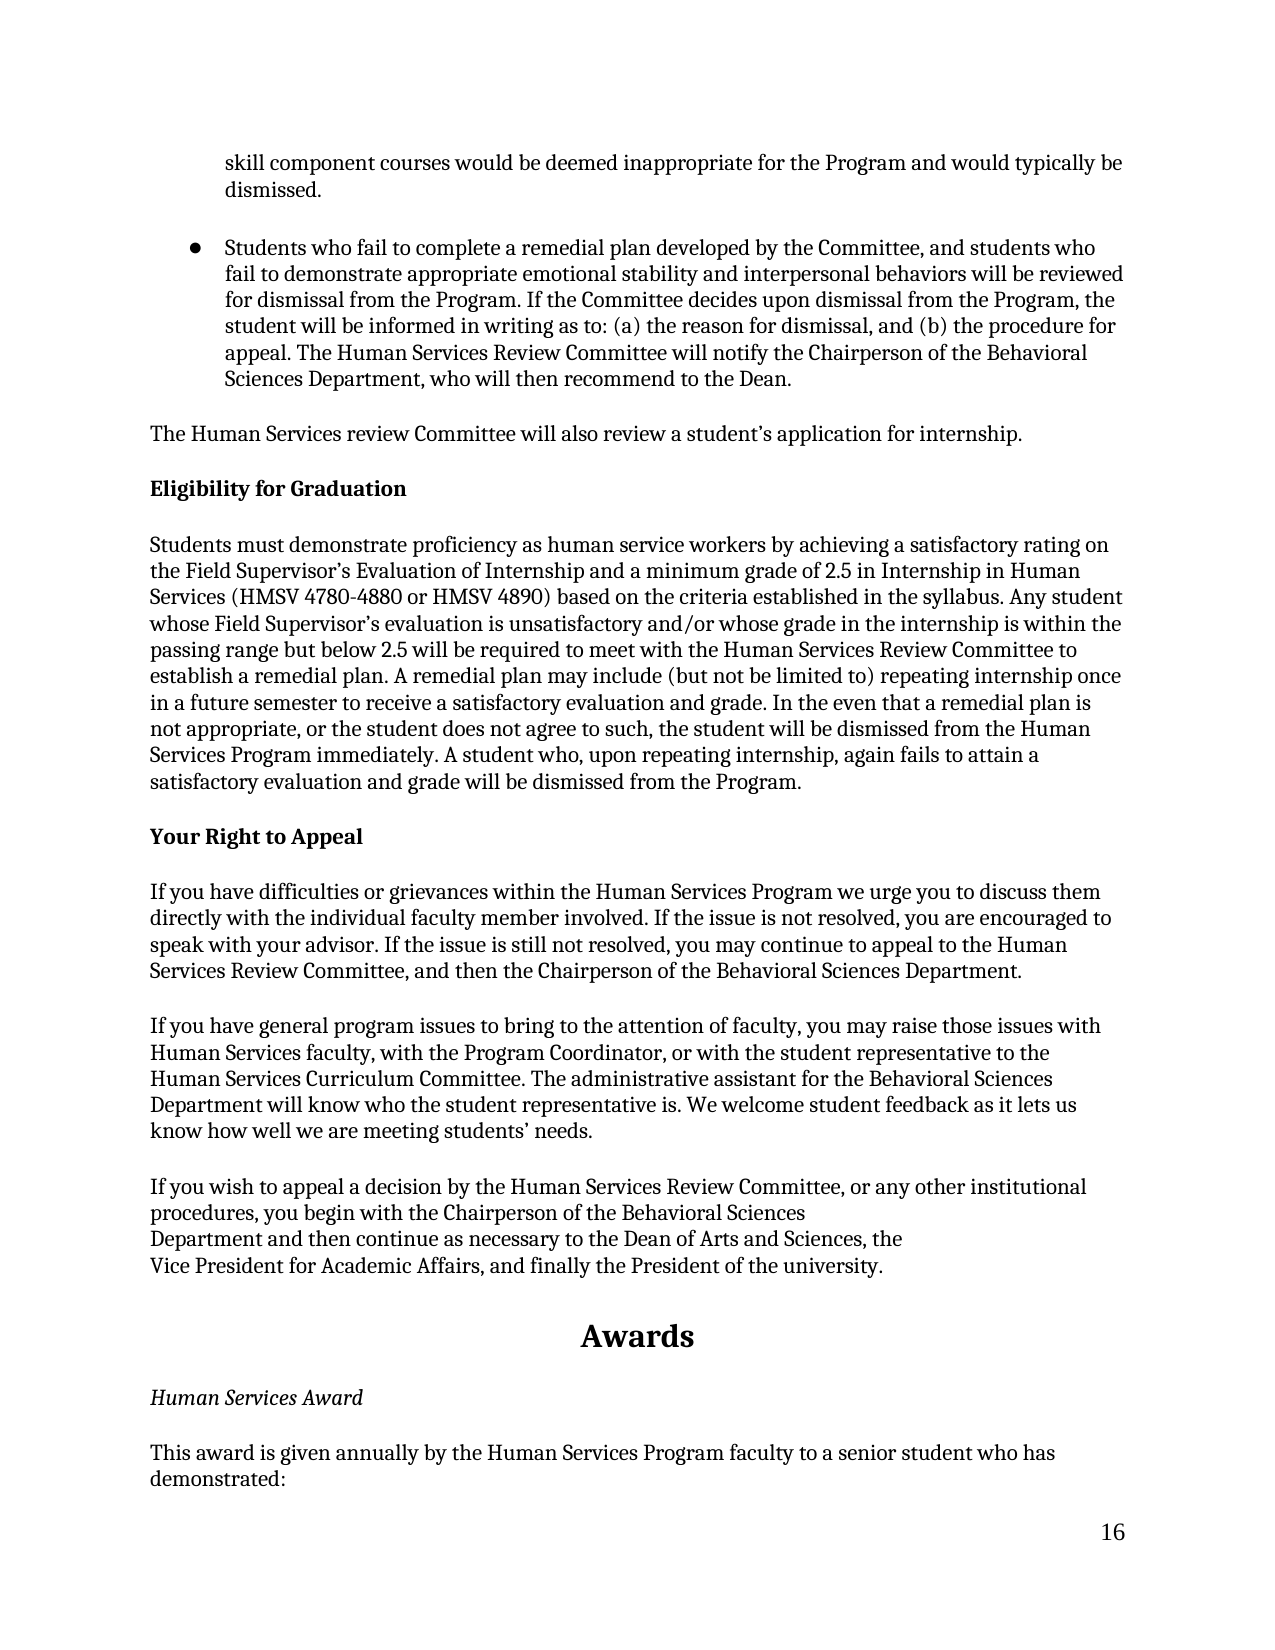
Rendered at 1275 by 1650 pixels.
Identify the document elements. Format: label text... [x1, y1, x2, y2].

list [188, 150, 1125, 203]
text Awards [150, 1317, 1125, 1356]
text If you wish to appeal a decision by the Human Services Review Committee, or any other institutional procedures, you begin with the Chairperson of the Behavioral Sciences [150, 1173, 1125, 1226]
text Eligibility for Graduation [150, 476, 1125, 503]
text This award is given annually by the Human Services Program faculty to a senior student who has demonstrated: [150, 1439, 1125, 1492]
text If you have difficulties or grievances within the Human Services Program we urge you to discuss them directly with the individual faculty member involved. If the issue is not resolved, you are encouraged to speak with your advisor. If the issue is still not resolved, you may continue to appeal to the Human Services Review Committee, and then the Chairperson of the Behavioral Sciences Department. [150, 879, 1125, 984]
text Human Services Award [150, 1384, 1125, 1411]
text Vice President for Academic Affairs, and finally the President of the university. [150, 1252, 1125, 1279]
text Students must demonstrate proficiency as human service workers by achieving a satisfactory rating on the Field Supervisor’s Evaluation of Internship and a minimum grade of 2.5 in Internship in Human Services (HMSV 4780-4880 or HMSV 4890) based on the criteria established in the syllabus. Any student whose Field Supervisor’s evaluation is unsatisfactory and/or whose grade in the internship is within the passing range but below 2.5 will be required to meet with the Human Services Review Committee to establish a remedial plan. A remedial plan may include (but not be limited to) repeating internship once in a future semester to receive a satisfactory evaluation and grade. In the even that a remedial plan is not appropriate, or the student does not agree to such, the student will be dismissed from the Human Services Program immediately. A student who, upon repeating internship, again fails to attain a satisfactory evaluation and grade will be dismissed from the Program. [150, 531, 1125, 795]
text Department and then continue as necessary to the Dean of Arts and Sciences, the [150, 1226, 1125, 1252]
text The Human Services review Committee will also review a student’s application for internship. [150, 421, 1125, 447]
text If you have general program issues to bring to the attention of faculty, you may raise those issues with Human Services faculty, with the Program Coordinator, or with the student representative to the Human Services Curriculum Committee. The administrative assistant for the Behavioral Sciences Department will know who the student representative is. We welcome student feedback as it lets us know how well we are meeting students’ needs. [150, 1013, 1125, 1145]
list Students who fail to complete a remedial plan developed by the Committee, and students who fail to demonstrate appropriate emotional stability and interpersonal behaviors will be reviewed for dismissal from the Program. If the Committee decides upon dismissal from the Program, the student will be informed in writing as to: (a) the reason for dismissal, and (b) the procedure for appeal. The Human Services Review Committee will notify the Chairperson of the Behavioral Sciences Department, who will then recommend to the Dean. [188, 231, 1125, 392]
text Your Right to Appeal [150, 824, 1125, 850]
